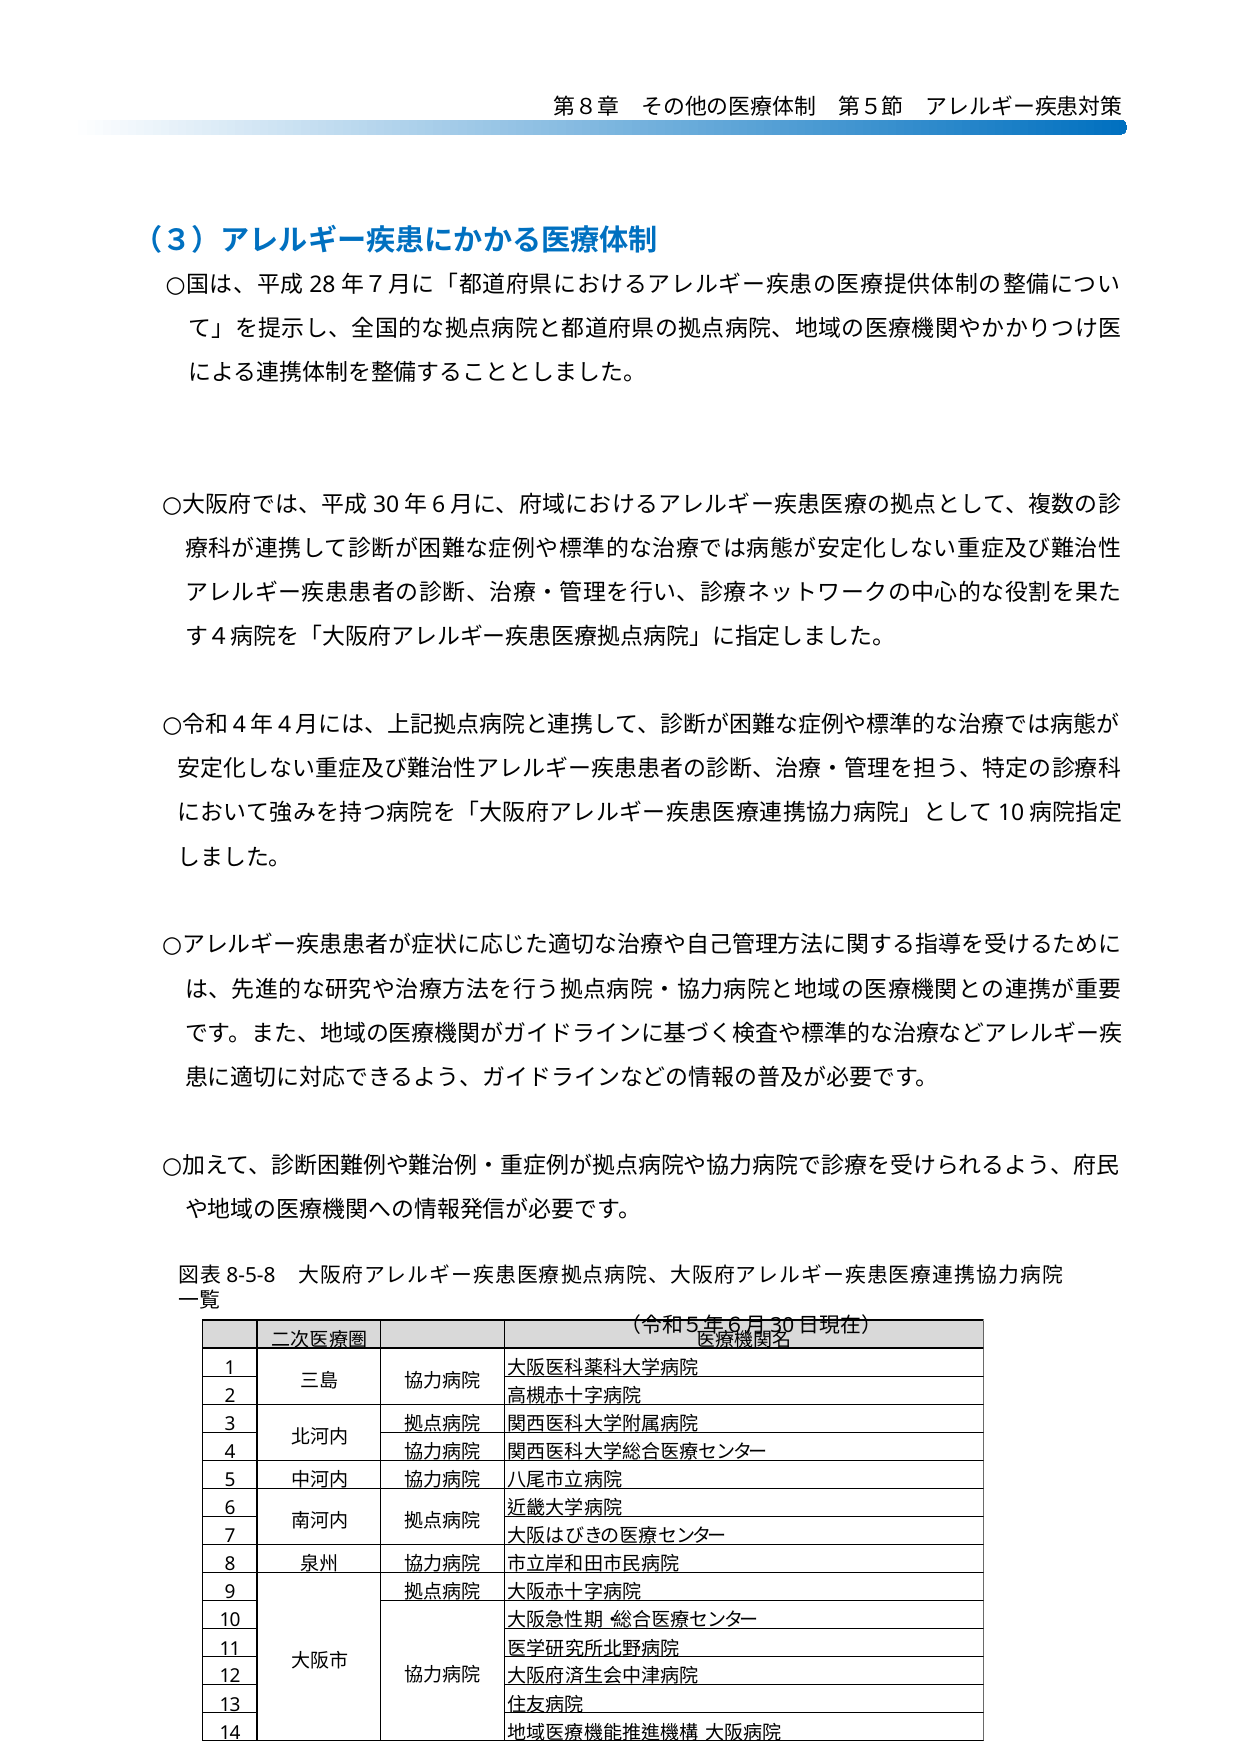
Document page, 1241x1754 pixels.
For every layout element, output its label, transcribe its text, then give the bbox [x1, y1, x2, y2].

text ○大阪府では、平成30年6月に、府域におけるアレルギー疾患医療の拠点として、複数の診療科が連携して診断が困難な症例や標準的な治療では病態が安定化しない重症及び難治性アレルギー疾患患者の診断、治療・管理を行い、診療ネットワークの中心的な役割を果たす４病院を「大阪府アレルギー疾患医療拠点病院」に指定しました。 [162, 480, 1122, 657]
text ○アレルギー疾患患者が症状に応じた適切な治療や自己管理方法に関する指導を受けるためには、先進的な研究や治療方法を行う拠点病院・協力病院と地域の医療機関との連携が重要です。また、地域の医療機関がガイドラインに基づく検査や標準的な治療などアレルギー疾患に適切に対応できるよう、ガイドラインなどの情報の普及が必要です。 [162, 921, 1122, 1097]
text ○令和4年4月には、上記拠点病院と連携して、診断が困難な症例や標準的な治療では病態が安定化しない重症及び難治性アレルギー疾患患者の診断、治療・管理を担う、特定の診療科において強みを持つ病院を「大阪府アレルギー疾患医療連携協力病院」として10病院指定しました。 [162, 701, 1122, 877]
text ○国は、平成28年７月に「都道府県におけるアレルギー疾患の医療提供体制の整備について」を提示し、全国的な拠点病院と都道府県の拠点病院、地域の医療機関やかかりつけ医による連携体制を整備することとしました。 [165, 260, 1122, 392]
text ○加えて、診断困難例や難治例・重症例が拠点病院や協力病院で診療を受けられるよう、府民や地域の医療機関への情報発信が必要です。 [162, 1141, 1122, 1229]
text （３）アレルギー疾患にかかる医療体制 [133, 216, 1122, 260]
